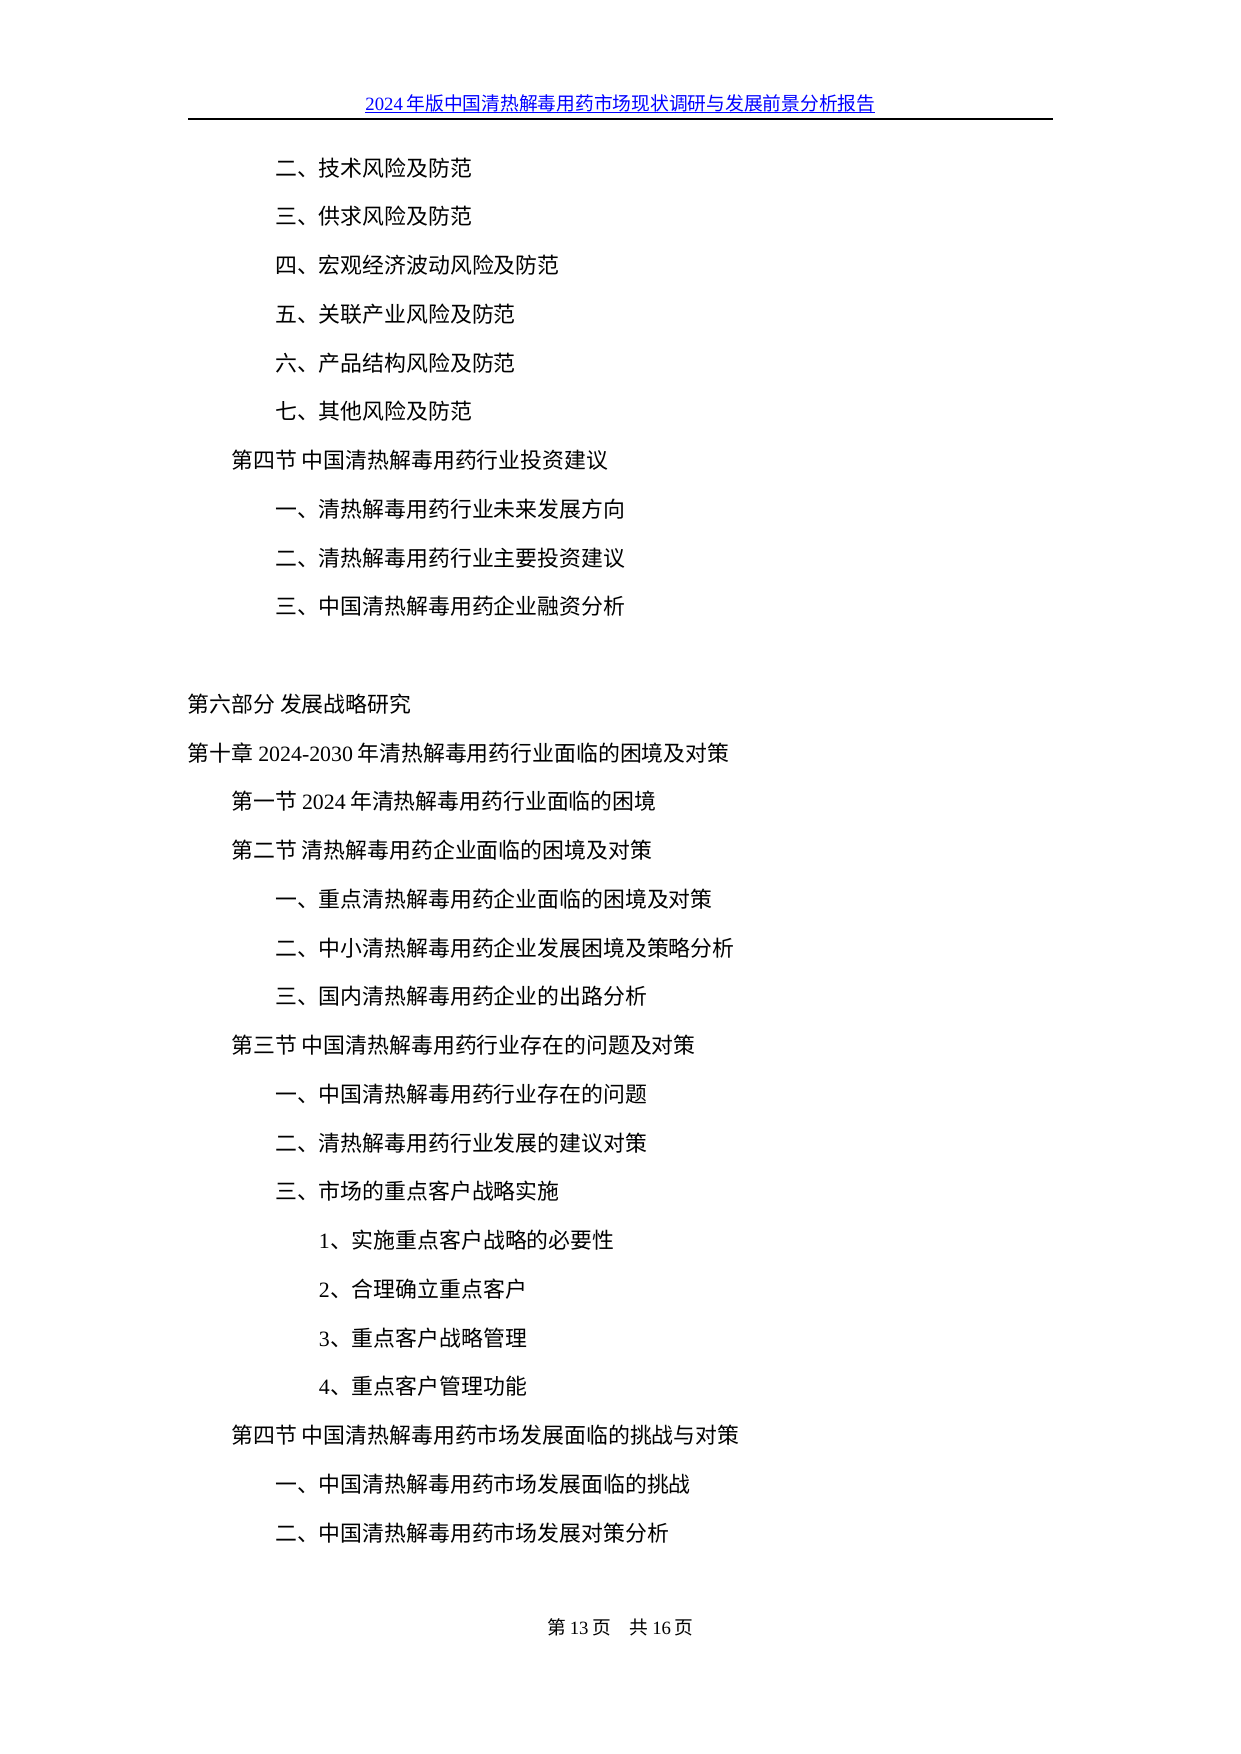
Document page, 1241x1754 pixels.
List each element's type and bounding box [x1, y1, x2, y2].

text [187, 150, 1053, 1548]
